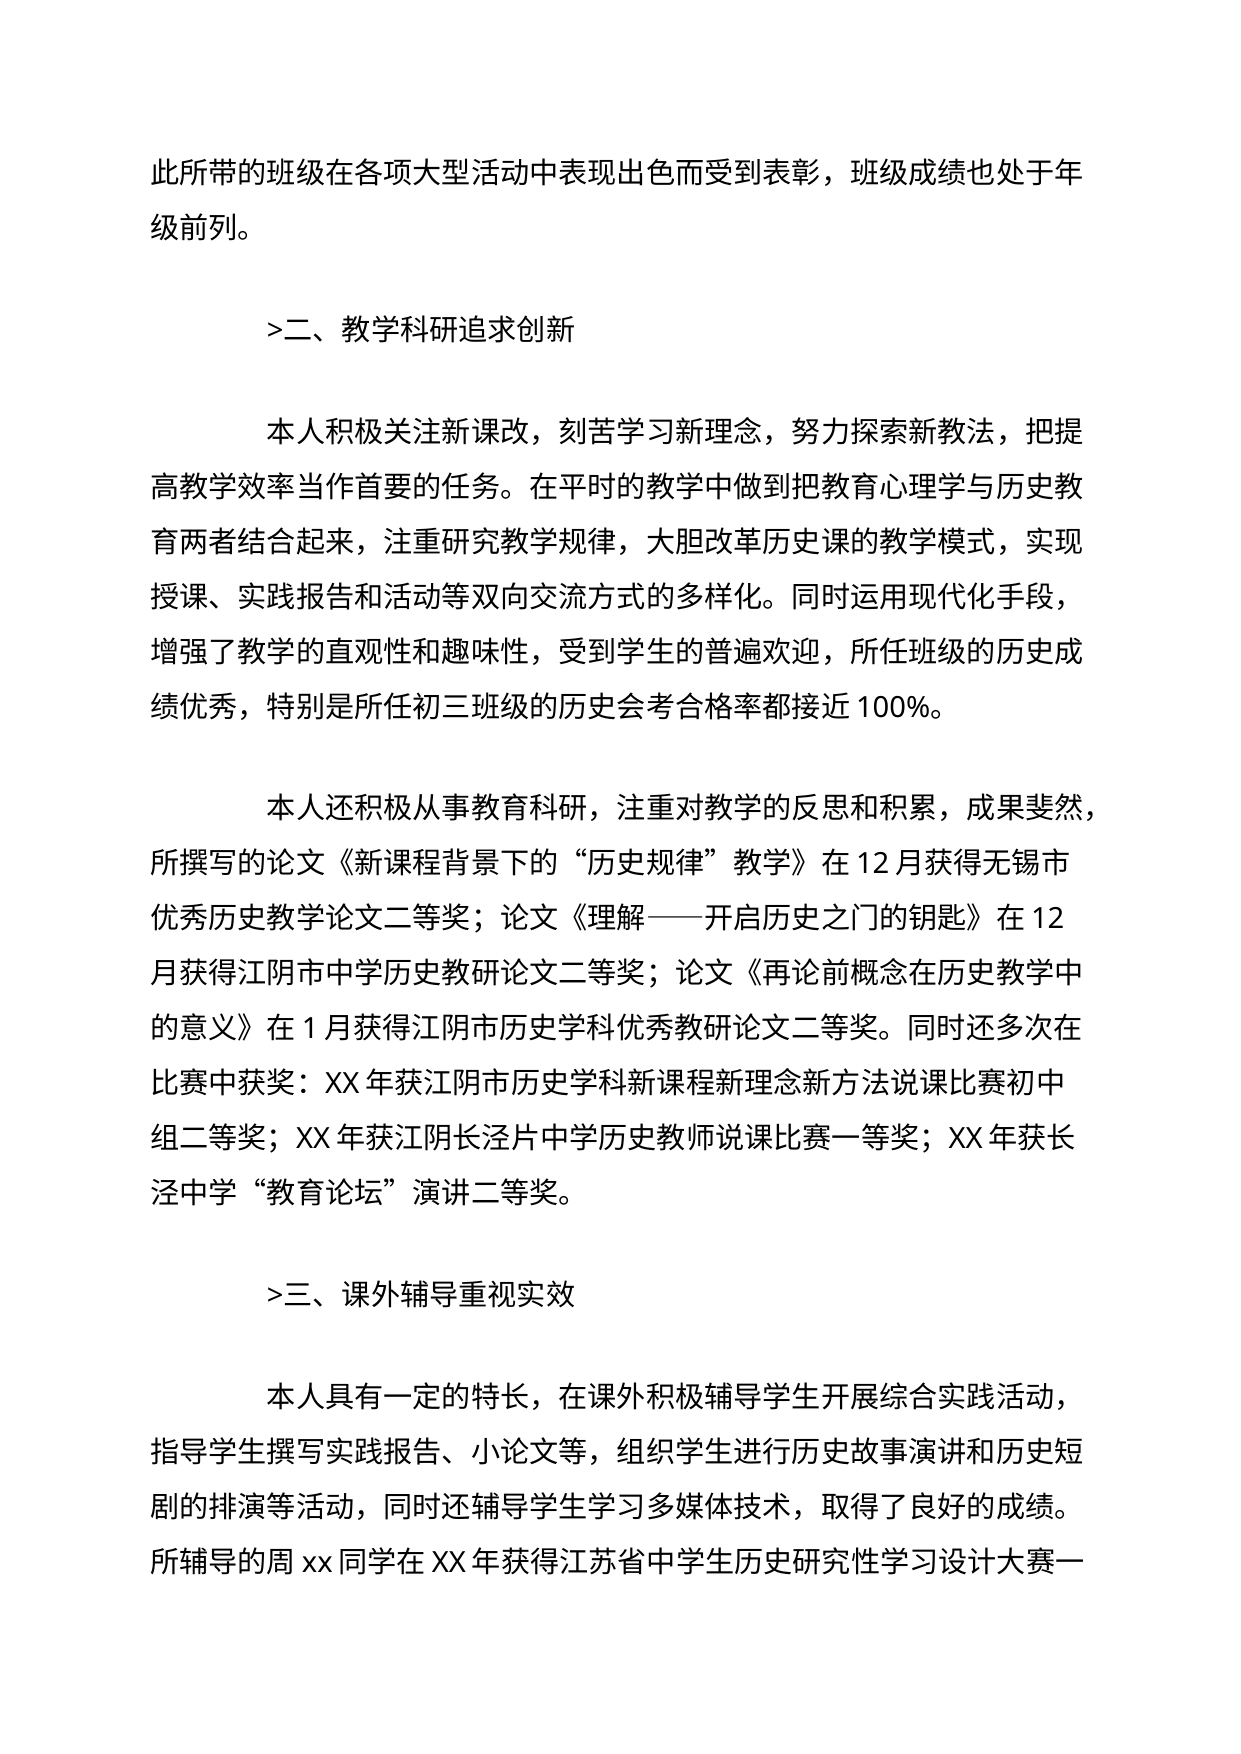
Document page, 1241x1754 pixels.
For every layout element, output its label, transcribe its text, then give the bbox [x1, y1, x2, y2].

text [150, 1374, 1090, 1581]
text 本人积极关注新课改，刻苦学习新理念，努力探索新教法，把提高教学效率当作首要的任务。在平时的教学中做到把教育心理学与历史教育两者结合起来，注重研究教学规律，大胆改革历史课的教学模式，实现授课、实践报告和活动等双向交流方式的多样化。同时运用现代化手段，增强了教学的直观性和趣味性，受到学生的普遍欢迎，所任班级的历史成绩优秀，特别是所任初三班级的历史会考合格率都接近100%。 [150, 409, 1090, 726]
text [150, 150, 1090, 247]
text >二、教学科研追求创新 [150, 307, 1090, 349]
text >三、课外辅导重视实效 [150, 1272, 1090, 1314]
text 本人还积极从事教育科研，注重对教学的反思和积累，成果斐然，所撰写的论文《新课程背景下的“历史规律”教学》在12月获得无锡市优秀历史教学论文二等奖；论文《理解——开启历史之门的钥匙》在12月获得江阴市中学历史教研论文二等奖；论文《再论前概念在历史教学中的意义》在1月获得江阴市历史学科优秀教研论文二等奖。同时还多次在比赛中获奖：XX年获江阴市历史学科新课程新理念新方法说课比赛初中组二等奖；XX年获江阴长泾片中学历史教师说课比赛一等奖；XX年获长泾中学“教育论坛”演讲二等奖。 [150, 785, 1090, 1212]
